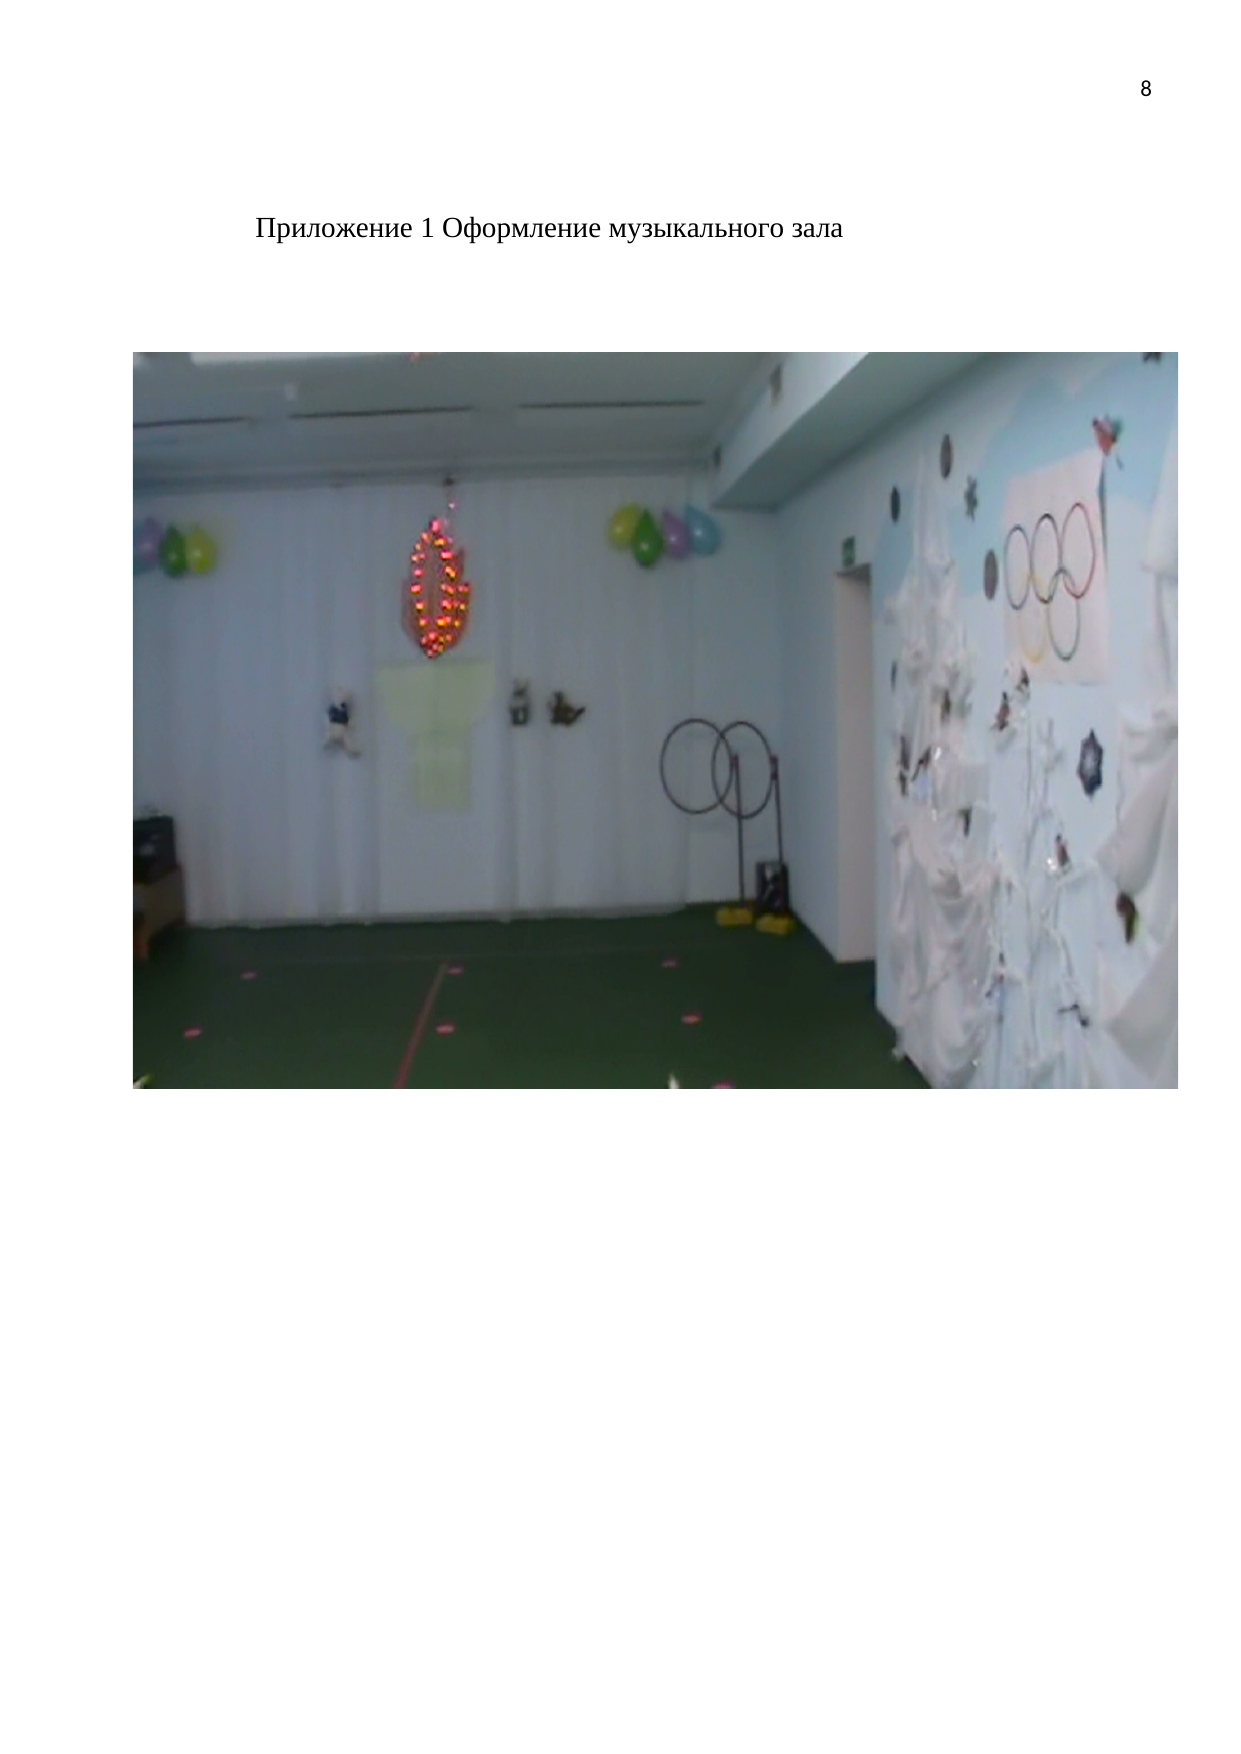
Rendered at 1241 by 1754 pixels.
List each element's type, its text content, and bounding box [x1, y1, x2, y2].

picture [132, 352, 1179, 1089]
text Приложение 1 Оформление музыкального зала [0, 211, 1152, 244]
